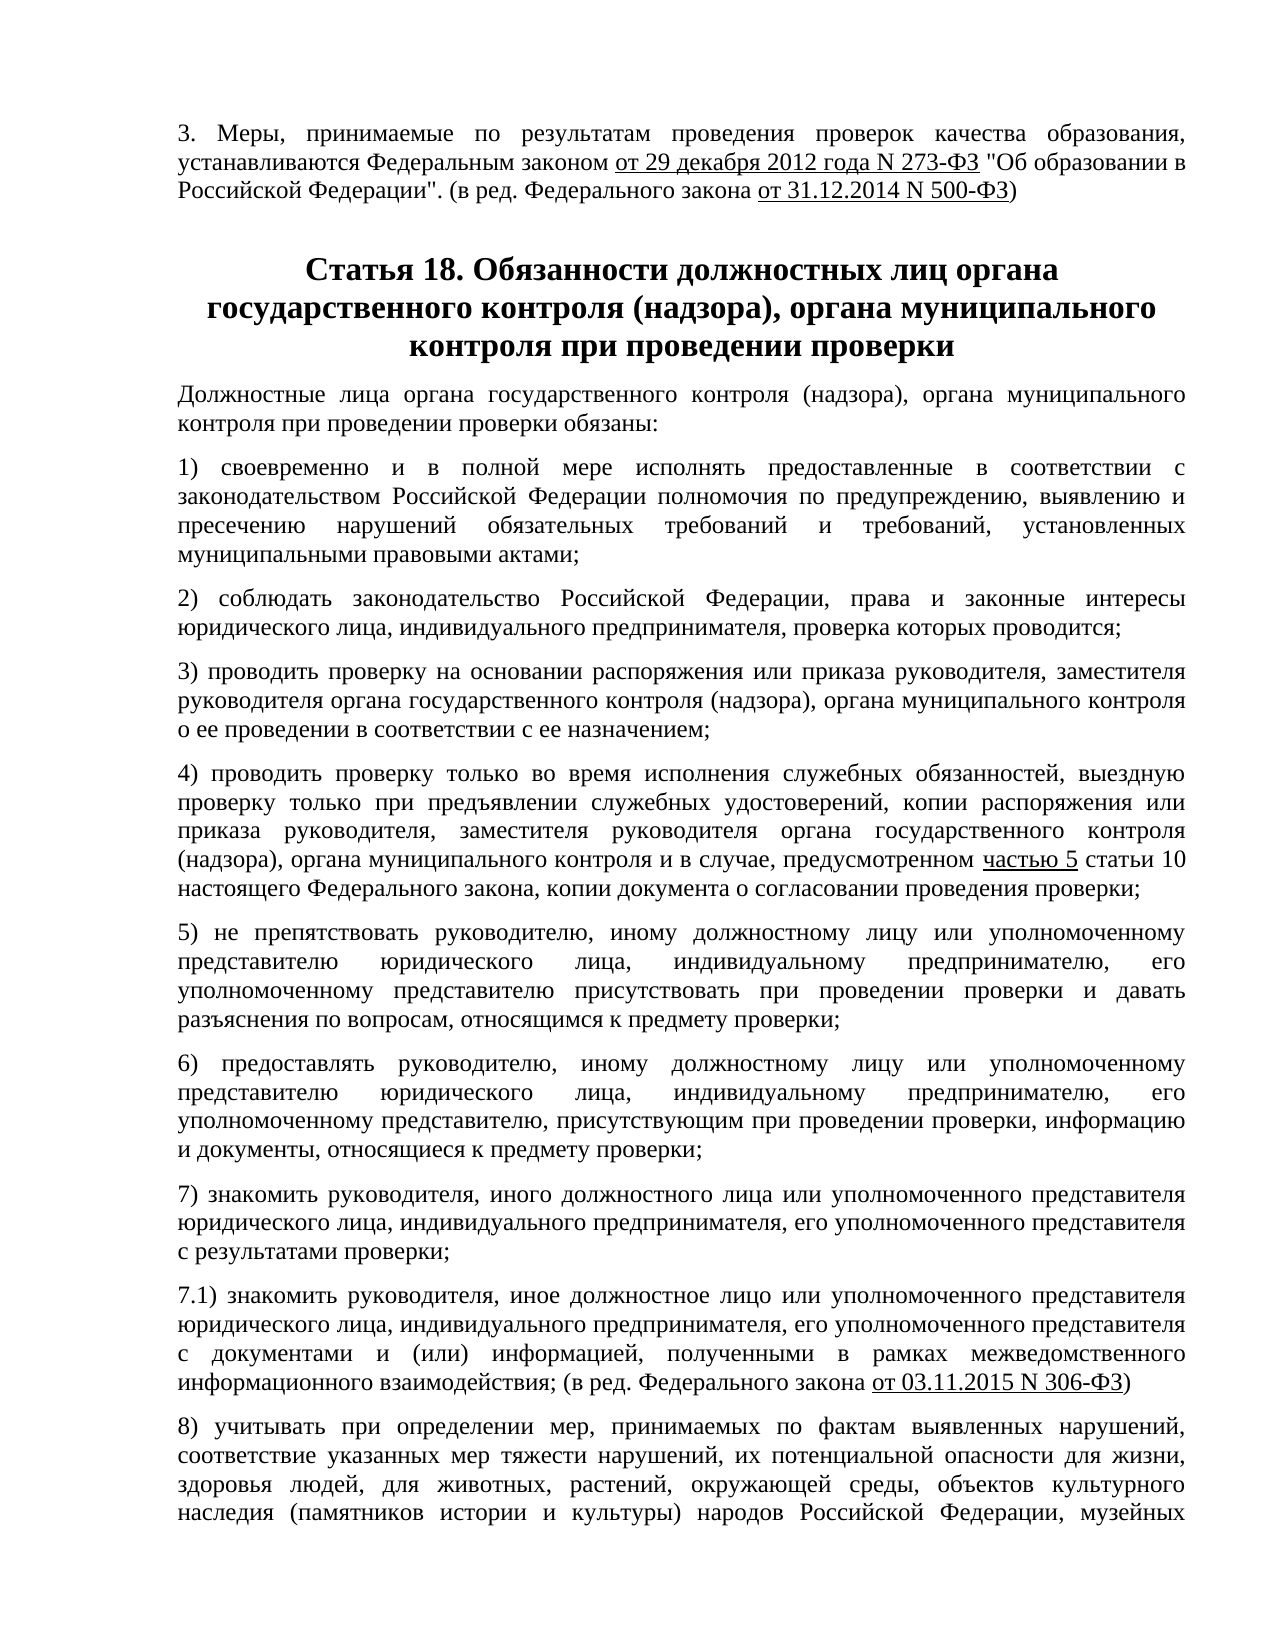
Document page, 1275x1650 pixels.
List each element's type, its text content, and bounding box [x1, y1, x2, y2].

text 3. Меры, принимаемые по результатам проведения проверок качества образования, устанавливаются Федеральным законом от 29 декабря 2012 года N 273-ФЗ "Об образовании в Российской Федерации". (в ред. Федерального закона от 31.12.2014 N 500-ФЗ) [177, 118, 1186, 204]
text 7.1) знакомить руководителя, иное должностное лицо или уполномоченного представителя юридического лица, индивидуального предпринимателя, его уполномоченного представителя с документами и (или) информацией, полученными в рамках межведомственного информационного взаимодействия; (в ред. Федерального закона от 03.11.2015 N 306-ФЗ) [177, 1281, 1186, 1396]
text Должностные лица органа государственного контроля (надзора), органа муниципального контроля при проведении проверки обязаны: [177, 379, 1186, 437]
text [177, 1411, 1186, 1526]
text 5) не препятствовать руководителю, иному должностному лицу или уполномоченному представителю юридического лица, индивидуальному предпринимателю, его уполномоченному представителю присутствовать при проведении проверки и давать разъяснения по вопросам, относящимся к предмету проверки; [177, 917, 1186, 1032]
text 1) своевременно и в полной мере исполнять предоставленные в соответствии с законодательством Российской Федерации полномочия по предупреждению, выявлению и пресечению нарушений обязательных требований и требований, установленных муниципальными правовыми актами; [177, 452, 1186, 567]
text 2) соблюдать законодательство Российской Федерации, права и законные интересы юридического лица, индивидуального предпринимателя, проверка которых проводится; [177, 583, 1186, 641]
text 4) проводить проверку только во время исполнения служебных обязанностей, выездную проверку только при предъявлении служебных удостоверений, копии распоряжения или приказа руководителя, заместителя руководителя органа государственного контроля (надзора), органа муниципального контроля и в случае, предусмотренном частью 5 статьи 10 настоящего Федерального закона, копии документа о согласовании проведения проверки; [177, 758, 1186, 902]
text 7) знакомить руководителя, иного должностного лица или уполномоченного представителя юридического лица, индивидуального предпринимателя, его уполномоченного представителя с результатами проверки; [177, 1179, 1186, 1265]
text 6) предоставлять руководителю, иному должностному лицу или уполномоченному представителю юридического лица, индивидуальному предпринимателю, его уполномоченному представителю, присутствующим при проведении проверки, информацию и документы, относящиеся к предмету проверки; [177, 1048, 1186, 1163]
text Статья 18. Обязанности должностных лиц органа государственного контроля (надзора), органа муниципального контроля при проведении проверки [177, 249, 1186, 364]
text 3) проводить проверку на основании распоряжения или приказа руководителя, заместителя руководителя органа государственного контроля (надзора), органа муниципального контроля о ее проведении в соответствии с ее назначением; [177, 656, 1186, 742]
